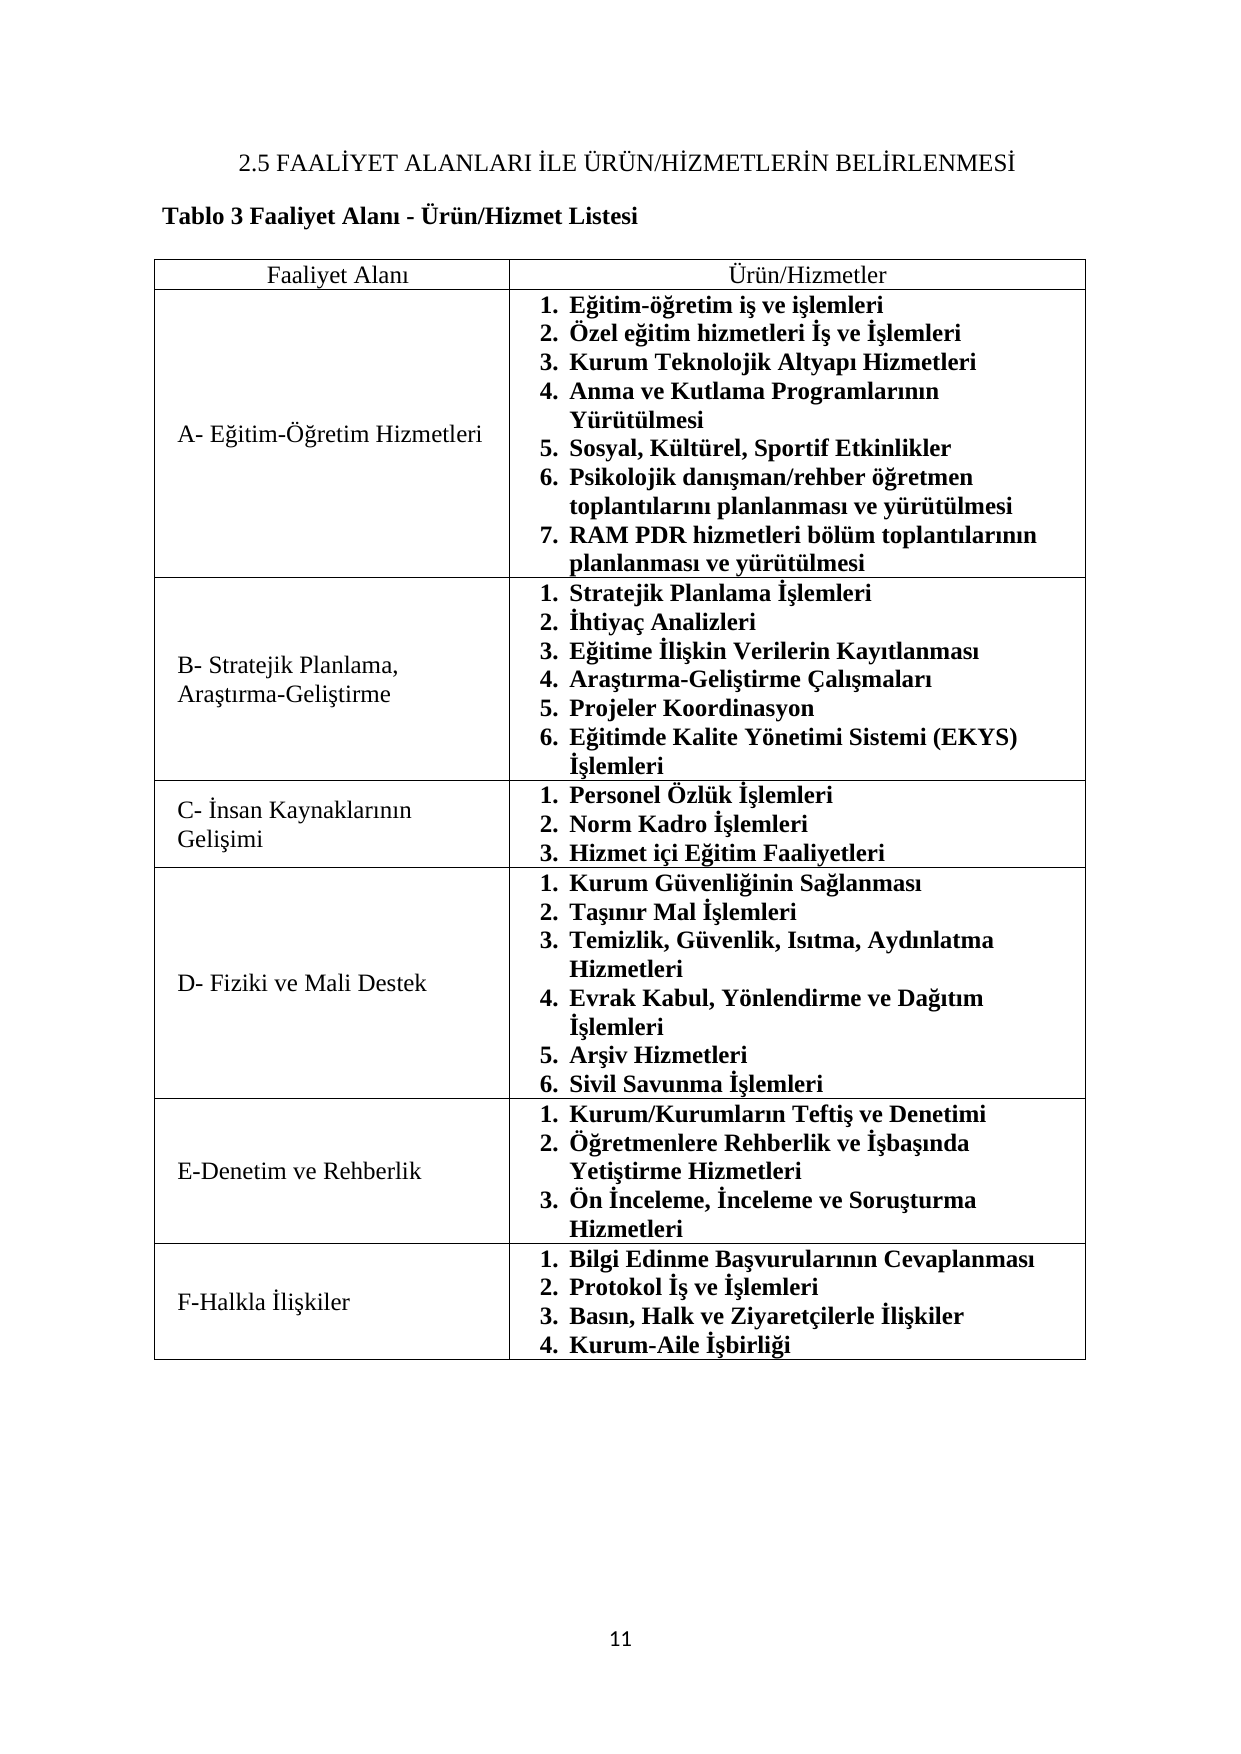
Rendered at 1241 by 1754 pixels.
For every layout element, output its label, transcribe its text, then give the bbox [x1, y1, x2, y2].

table_cell F-Halkla İlişkiler [155, 1244, 509, 1359]
table_cell D- Fiziki ve Mali Destek [155, 868, 509, 1098]
table_cell A- Eğitim-Öğretim Hizmetleri [155, 290, 509, 577]
table_cell Kurum Güvenliğinin Sağlanması Taşınır Mal İşlemleri Temizlik, Güvenlik, Isıtma, Aydınlatma Hizmetleri Evrak Kabul, Yönlendirme ve Dağıtım İşlemleri Arşiv Hizmetleri Sivil Savunma İşlemleri [510, 868, 1085, 1098]
subtitle Tablo 3 Faaliyet Alanı - Ürün/Hizmet Listesi [162, 201, 1093, 230]
table_cell Stratejik Planlama İşlemleri İhtiyaç Analizleri Eğitime İlişkin Verilerin Kayıtlanması Araştırma-Geliştirme Çalışmaları Projeler Koordinasyon Eğitimde Kalite Yönetimi Sistemi (EKYS) İşlemleri [510, 578, 1085, 779]
table_header Faaliyet Alanı [155, 260, 509, 289]
table_cell Kurum/Kurumların Teftiş ve Denetimi Öğretmenlere Rehberlik ve İşbaşında Yetiştirme Hizmetleri Ön İnceleme, İnceleme ve Soruşturma Hizmetleri [510, 1099, 1085, 1243]
table_cell Eğitim-öğretim iş ve işlemleri Özel eğitim hizmetleri İş ve İşlemleri Kurum Teknolojik Altyapı Hizmetleri Anma ve Kutlama Programlarının Yürütülmesi Sosyal, Kültürel, Sportif Etkinlikler Psikolojik danışman/rehber öğretmen toplantılarını planlanması ve yürütülmesi RAM PDR hizmetleri bölüm toplantılarının planlanması ve yürütülmesi [510, 290, 1085, 577]
table_cell Personel Özlük İşlemleri Norm Kadro İşlemleri Hizmet içi Eğitim Faaliyetleri [510, 781, 1085, 867]
table_cell Bilgi Edinme Başvurularının Cevaplanması Protokol İş ve İşlemleri Basın, Halk ve Ziyaretçilerle İlişkiler Kurum-Aile İşbirliği [510, 1244, 1085, 1359]
table_header Ürün/Hizmetler [510, 260, 1085, 289]
table_cell E-Denetim ve Rehberlik [155, 1099, 509, 1243]
text 2.5 FAALİYET ALANLARI İLE ÜRÜN/HİZMETLERİN BELİRLENMESİ [148, 148, 1093, 176]
table_cell C- İnsan Kaynaklarının Gelişimi [155, 781, 509, 867]
table_cell B- Stratejik Planlama, Araştırma-Geliştirme [155, 578, 509, 779]
